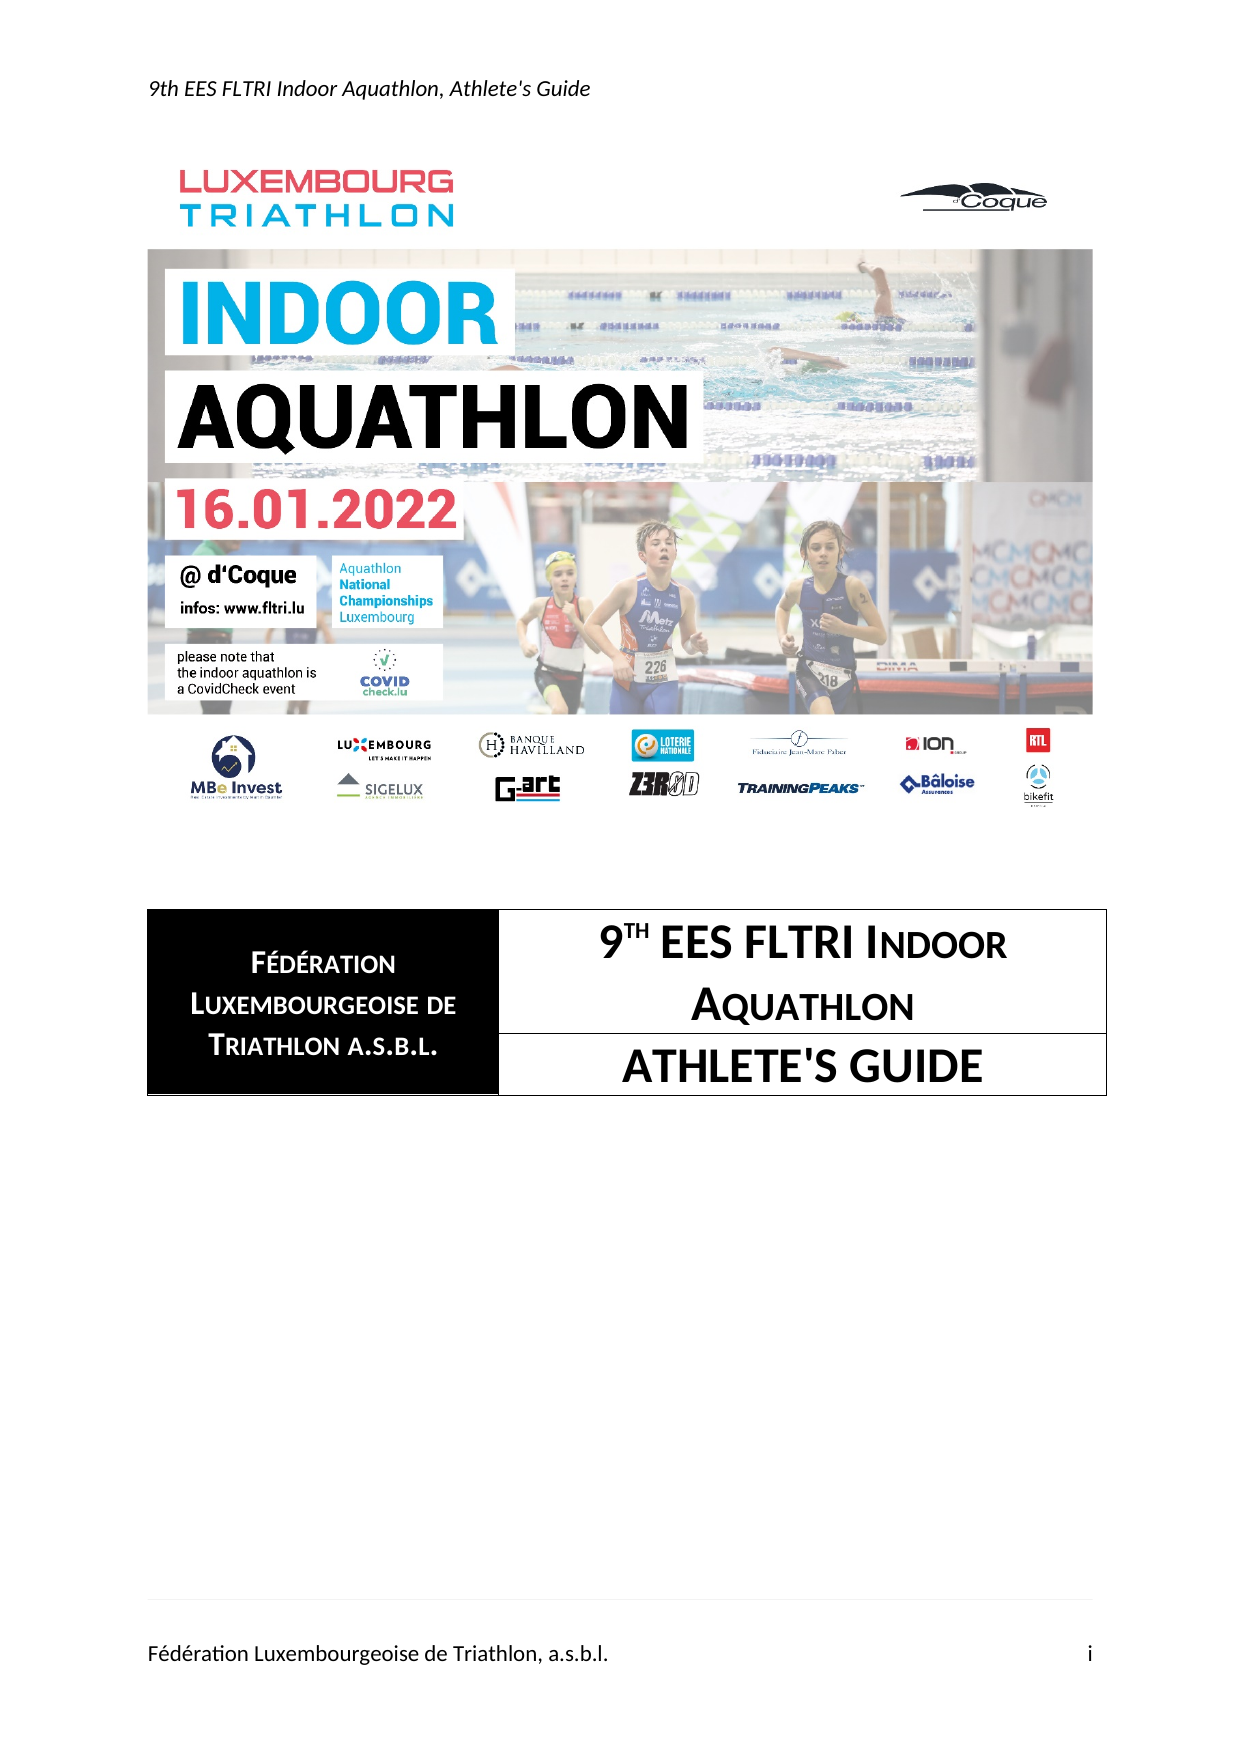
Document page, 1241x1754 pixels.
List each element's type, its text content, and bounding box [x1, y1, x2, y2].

table_header Fédération Luxembourgeoise de Triathlon a.s.b.l. [148, 910, 498, 1094]
picture [147, 147, 1093, 816]
table_header 9th EES FLTRI Indoor Aquathlon [499, 910, 1106, 1032]
table_cell ATHLETE'S GUIDE [499, 1034, 1106, 1094]
